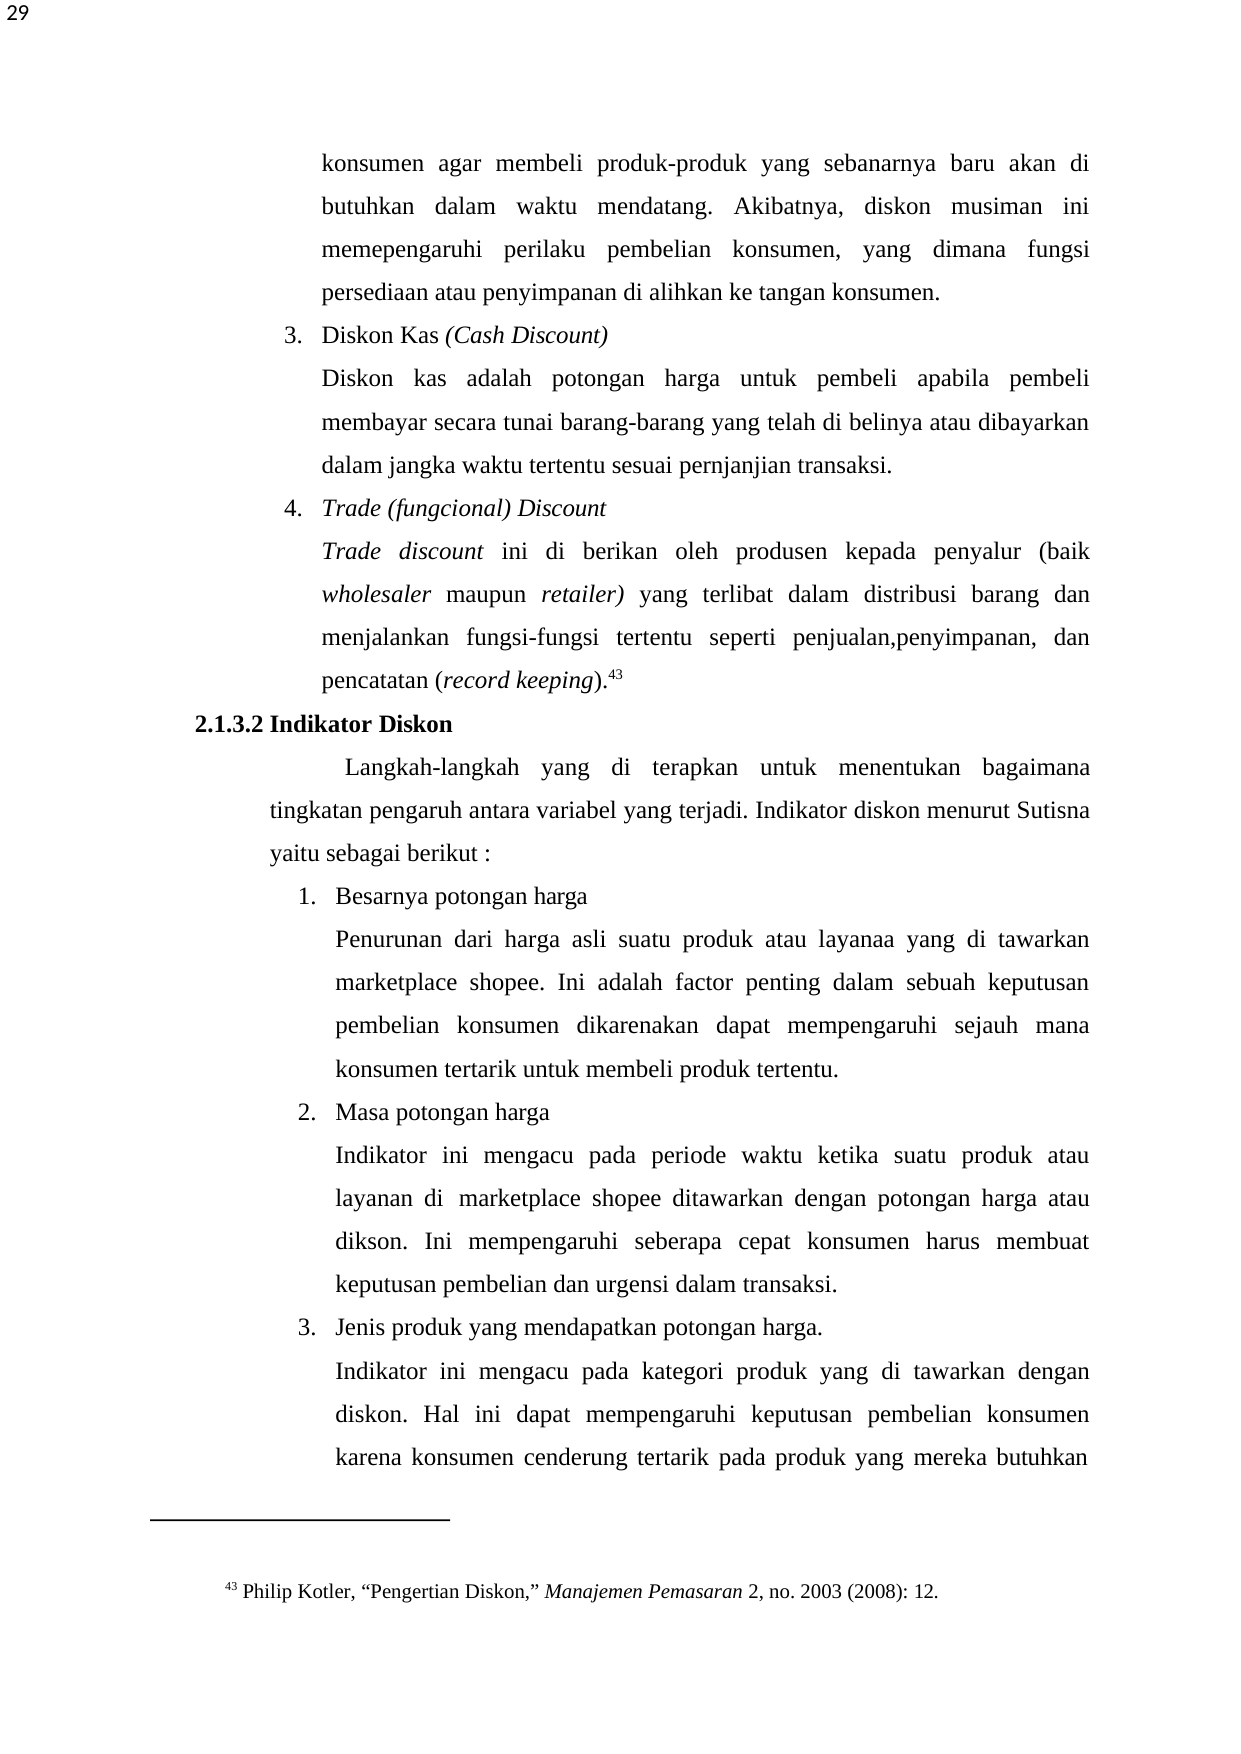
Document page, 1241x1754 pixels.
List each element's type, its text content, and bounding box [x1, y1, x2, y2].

list Masa potongan harga [298, 1097, 1240, 1126]
subtitle Indikator Diskon [194, 709, 1240, 737]
text Trade discount ini di berikan oleh produsen kepada penyalur (baik wholesaler maupun retailer) yang terlibat dalam distribusi barang dan menjalankan fungsi-fungsi tertentu seperti penjualan,penyimpanan, dan pencatatan (record keeping).43 [321, 536, 1090, 694]
list Besarnya potongan harga [298, 881, 1240, 910]
text Diskon kas adalah potongan harga untuk pembeli apabila pembeli membayar secara tunai barang-barang yang telah di belinya atau dibayarkan dalam jangka waktu tertentu sesuai pernjanjian transaksi. [321, 363, 1090, 478]
text Langkah-langkah yang di terapkan untuk menentukan bagaimana tingkatan pengaruh antara variabel yang terjadi. Indikator diskon menurut Sutisna yaitu sebagai berikut : [269, 752, 1091, 867]
text Indikator ini mengacu pada kategori produk yang di tawarkan dengan diskon. Hal ini dapat mempengaruhi keputusan pembelian konsumen karena konsumen cenderung tertarik pada produk yang mereka butuhkan [335, 1356, 1091, 1471]
text 43 Philip Kotler, “Pengertian Diskon,” Manajemen Pemasaran 2, no. 2003 (2008): 12. [225, 1579, 1240, 1603]
text Indikator ini mengacu pada periode waktu ketika suatu produk atau layanan di marketplace shopee ditawarkan dengan potongan harga atau dikson. Ini mempengaruhi seberapa cepat konsumen harus membuat keputusan pembelian dan urgensi dalam transaksi. [335, 1140, 1090, 1298]
list Jenis produk yang mendapatkan potongan harga. [298, 1312, 1240, 1341]
text konsumen agar membeli produk-produk yang sebanarnya baru akan di butuhkan dalam waktu mendatang. Akibatnya, diskon musiman ini memepengaruhi perilaku pembelian konsumen, yang dimana fungsi persediaan atau penyimpanan di alihkan ke tangan konsumen. [321, 148, 1090, 306]
list Trade (fungcional) Discount [284, 493, 1240, 522]
text Penurunan dari harga asli suatu produk atau layanaa yang di tawarkan marketplace shopee. Ini adalah factor penting dalam sebuah keputusan pembelian konsumen dikarenakan dapat mempengaruhi sejauh mana konsumen tertarik untuk membeli produk tertentu. [335, 924, 1090, 1082]
list Diskon Kas (Cash Discount) [284, 321, 1240, 349]
